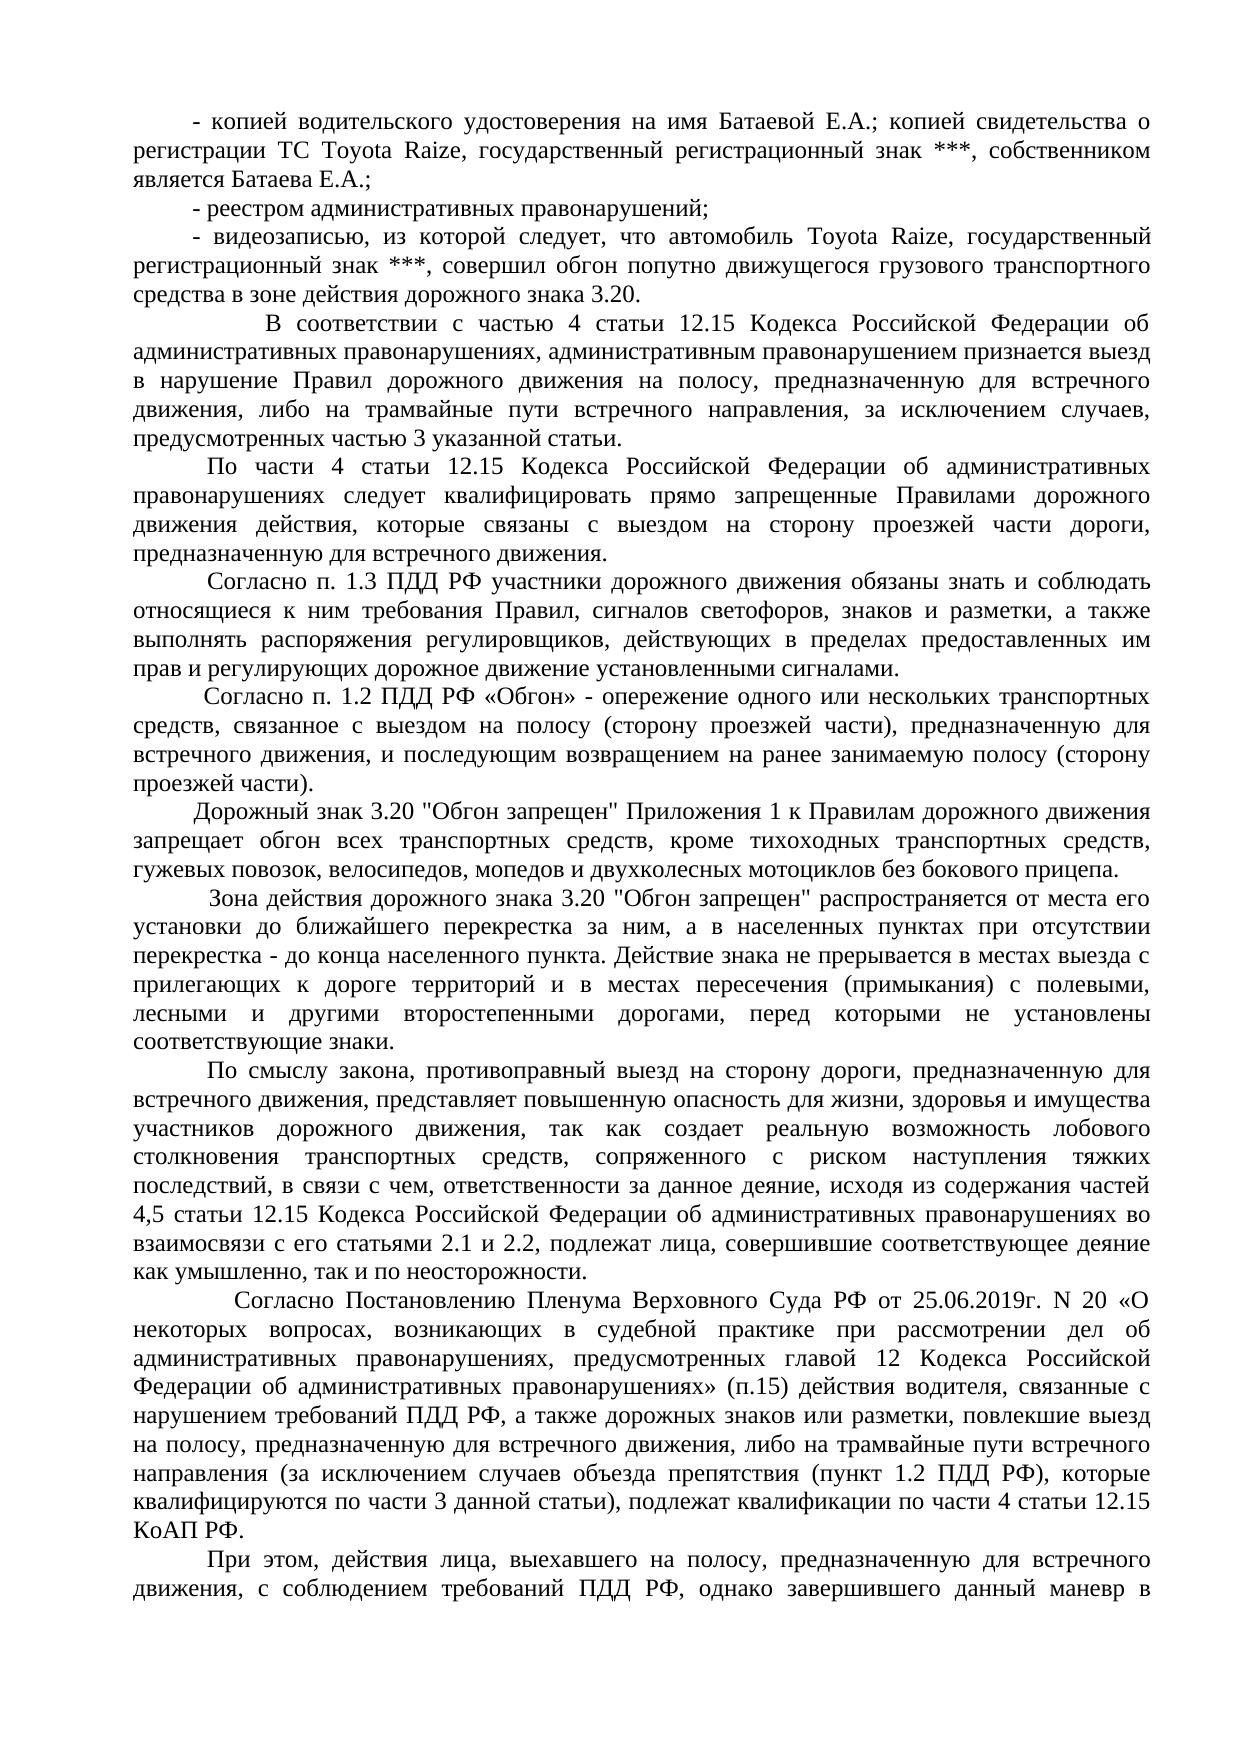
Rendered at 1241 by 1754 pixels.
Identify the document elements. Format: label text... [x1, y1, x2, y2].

text Зона действия дорожного знака 3.20 "Обгон запрещен" распространяется от места его установки до ближайшего перекрестка за ним, а в населенных пунктах при отсутствии перекрестка - до конца населенного пункта. Действие знака не прерывается в местах выезда с прилегающих к дороге территорий и в местах пересечения (примыкания) с полевыми, лесными и другими второстепенными дорогами, перед которыми не установлены соответствующие знаки. [133, 883, 1152, 1055]
text Согласно п. 1.3 ПДД РФ участники дорожного движения обязаны знать и соблюдать относящиеся к ним требования Правил, сигналов светофоров, знаков и разметки, а также выполнять распоряжения регулировщиков, действующих в пределах предоставленных им прав и регулирующих дорожное движение установленными сигналами. [133, 566, 1152, 681]
text В соответствии с частью 4 статьи 12.15 Кодекса Российской Федерации об административных правонарушениях, административным правонарушением признается выезд в нарушение Правил дорожного движения на полосу, предназначенную для встречного движения, либо на трамвайные пути встречного направления, за исключением случаев, предусмотренных частью 3 указанной статьи. [133, 308, 1152, 451]
text По части 4 статьи 12.15 Кодекса Российской Федерации об административных правонарушениях следует квалифицировать прямо запрещенные Правилами дорожного движения действия, которые связаны с выездом на сторону проезжей части дороги, предназначенную для встречного движения. [133, 451, 1152, 566]
text - копией водительского удостоверения на имя Батаевой Е.А.; копией свидетельства о регистрации ТС Toyota Raize, государственный регистрационный знак ***, собственником является Батаева Е.А.; [133, 106, 1152, 193]
text По смыслу закона, противоправный выезд на сторону дороги, предназначенную для встречного движения, представляет повышенную опасность для жизни, здоровья и имущества участников дорожного движения, так как создает реальную возможность лобового столкновения транспортных средств, сопряженного с риском наступления тяжких последствий, в связи с чем, ответственности за данное деяние, исходя из содержания частей 4,5 статьи 12.15 Кодекса Российской Федерации об административных правонарушениях во взаимосвязи с его статьями 2.1 и 2.2, подлежат лица, совершившие соответствующее деяние как умышленно, так и по неосторожности. [133, 1055, 1152, 1285]
text - реестром административных правонарушений; [133, 193, 1152, 221]
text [133, 1544, 1152, 1601]
text - видеозаписью, из которой следует, что автомобиль Toyota Raize, государственный регистрационный знак ***, совершил обгон попутно движущегося грузового транспортного средства в зоне действия дорожного знака 3.20. [133, 221, 1152, 308]
text Согласно п. 1.2 ПДД РФ «Обгон» - опережение одного или нескольких транспортных средств, связанное с выездом на полосу (сторону проезжей части), предназначенную для встречного движения, и последующим возвращением на ранее занимаемую полосу (сторону проезжей части). [133, 681, 1152, 796]
text Согласно Постановлению Пленума Верховного Суда РФ от 25.06.2019г. N 20 «О некоторых вопросах, возникающих в судебной практике при рассмотрении дел об административных правонарушениях, предусмотренных главой 12 Кодекса Российской Федерации об административных правонарушениях» (п.15) действия водителя, связанные с нарушением требований ПДД РФ, а также дорожных знаков или разметки, повлекшие выезд на полосу, предназначенную для встречного движения, либо на трамвайные пути встречного направления (за исключением случаев объезда препятствия (пункт 1.2 ПДД РФ), которые квалифицируются по части 3 данной статьи), подлежат квалификации по части 4 статьи 12.15 КоАП РФ. [133, 1285, 1152, 1544]
text Дорожный знак 3.20 "Обгон запрещен" Приложения 1 к Правилам дорожного движения запрещает обгон всех транспортных средств, кроме тихоходных транспортных средств, гужевых повозок, велосипедов, мопедов и двухколесных мотоциклов без бокового прицепа. [133, 796, 1152, 883]
